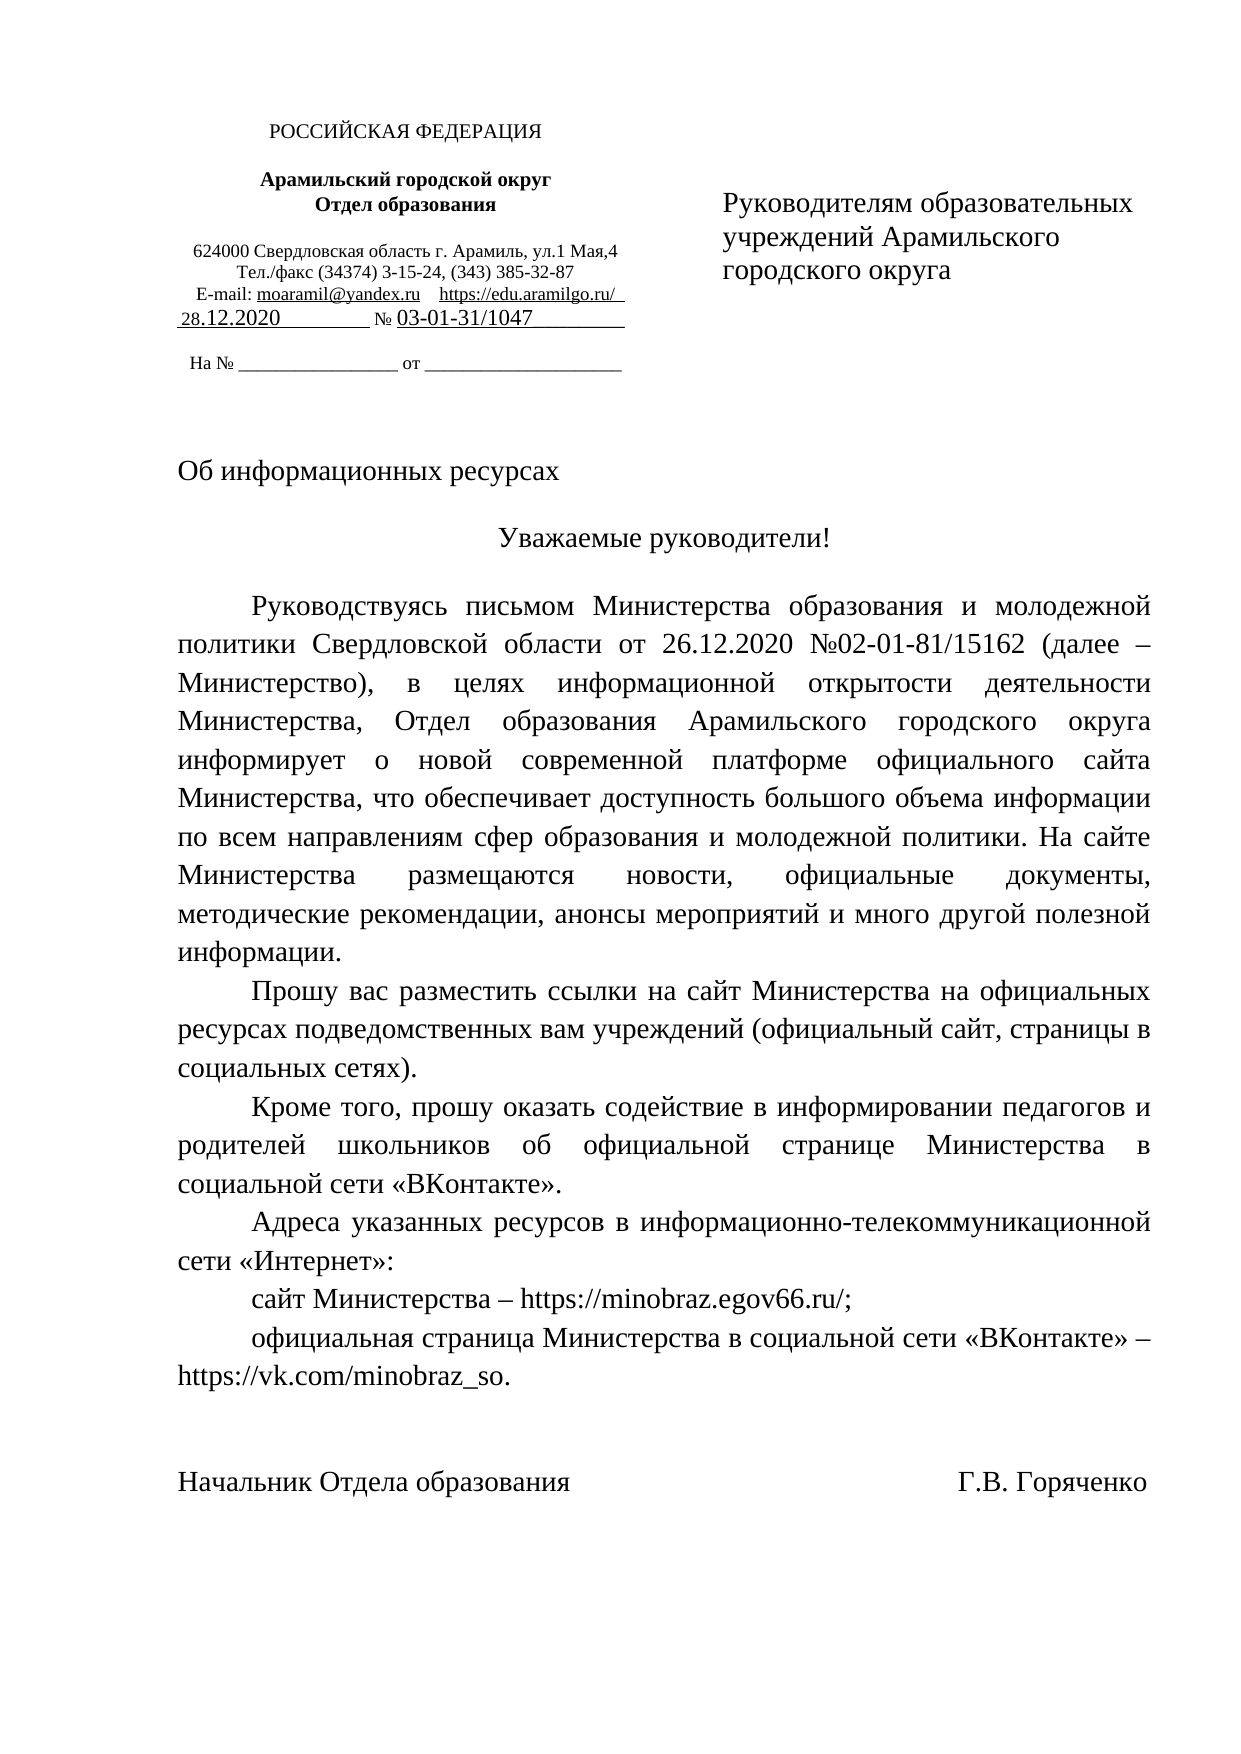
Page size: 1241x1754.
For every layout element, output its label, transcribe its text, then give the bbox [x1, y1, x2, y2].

text Прошу вас разместить ссылки на сайт Министерства на официальных ресурсах подведомственных вам учреждений (официальный сайт, страницы в социальных сетях). [177, 973, 1152, 1084]
text учреждений Арамильского [646, 219, 1152, 252]
text сайт Министерства – https://minobraz.egov66.ru/; [177, 1281, 1152, 1315]
text Об информационных ресурсах [177, 453, 1152, 487]
text городского округа [646, 252, 1152, 286]
text Руководствуясь письмом Министерства образования и молодежной политики Свердловской области от 26.12.2020 №02-01-81/15162 (далее – Министерство), в целях информационной открытости деятельности Министерства, Отдел образования Арамильского городского округа информирует о новой современной платформе официального сайта Министерства, что обеспечивает доступность большого объема информации по всем направлениям сфер образования и молодежной политики. На сайте Министерства размещаются новости, официальные документы, методические рекомендации, анонсы мероприятий и много другой полезной информации. [177, 588, 1152, 968]
text Адреса указанных ресурсов в информационно-телекоммуникационной сети «Интернет»: [177, 1204, 1152, 1276]
text Уважаемые руководители! [177, 521, 1152, 554]
table_header РОССИЙСКАЯ ФЕДЕРАЦИЯ Арамильский городской округ Отдел образования 624000 Свердловская область г. Арамиль, ул.1 Мая,4 Тел./факс (34374) 3-15-24, (343) 385-32-87 E-mail: moaramil@yandex.ru https://edu.aramilgo.ru/ 28.12.2020 № 03-01-31/1047________ На № _________________ от _____________________ [166, 119, 645, 399]
text Руководителям образовательных [646, 185, 1152, 219]
text Кроме того, прошу оказать содействие в информировании педагогов и родителей школьников об официальной странице Министерства в социальной сети «ВКонтакте». [177, 1089, 1152, 1199]
text официальная страница Министерства в социальной сети «ВКонтакте» –https://vk.com/minobraz_so. [177, 1320, 1152, 1392]
text Начальник Отдела образования Г.В. Горяченко [177, 1464, 1152, 1498]
